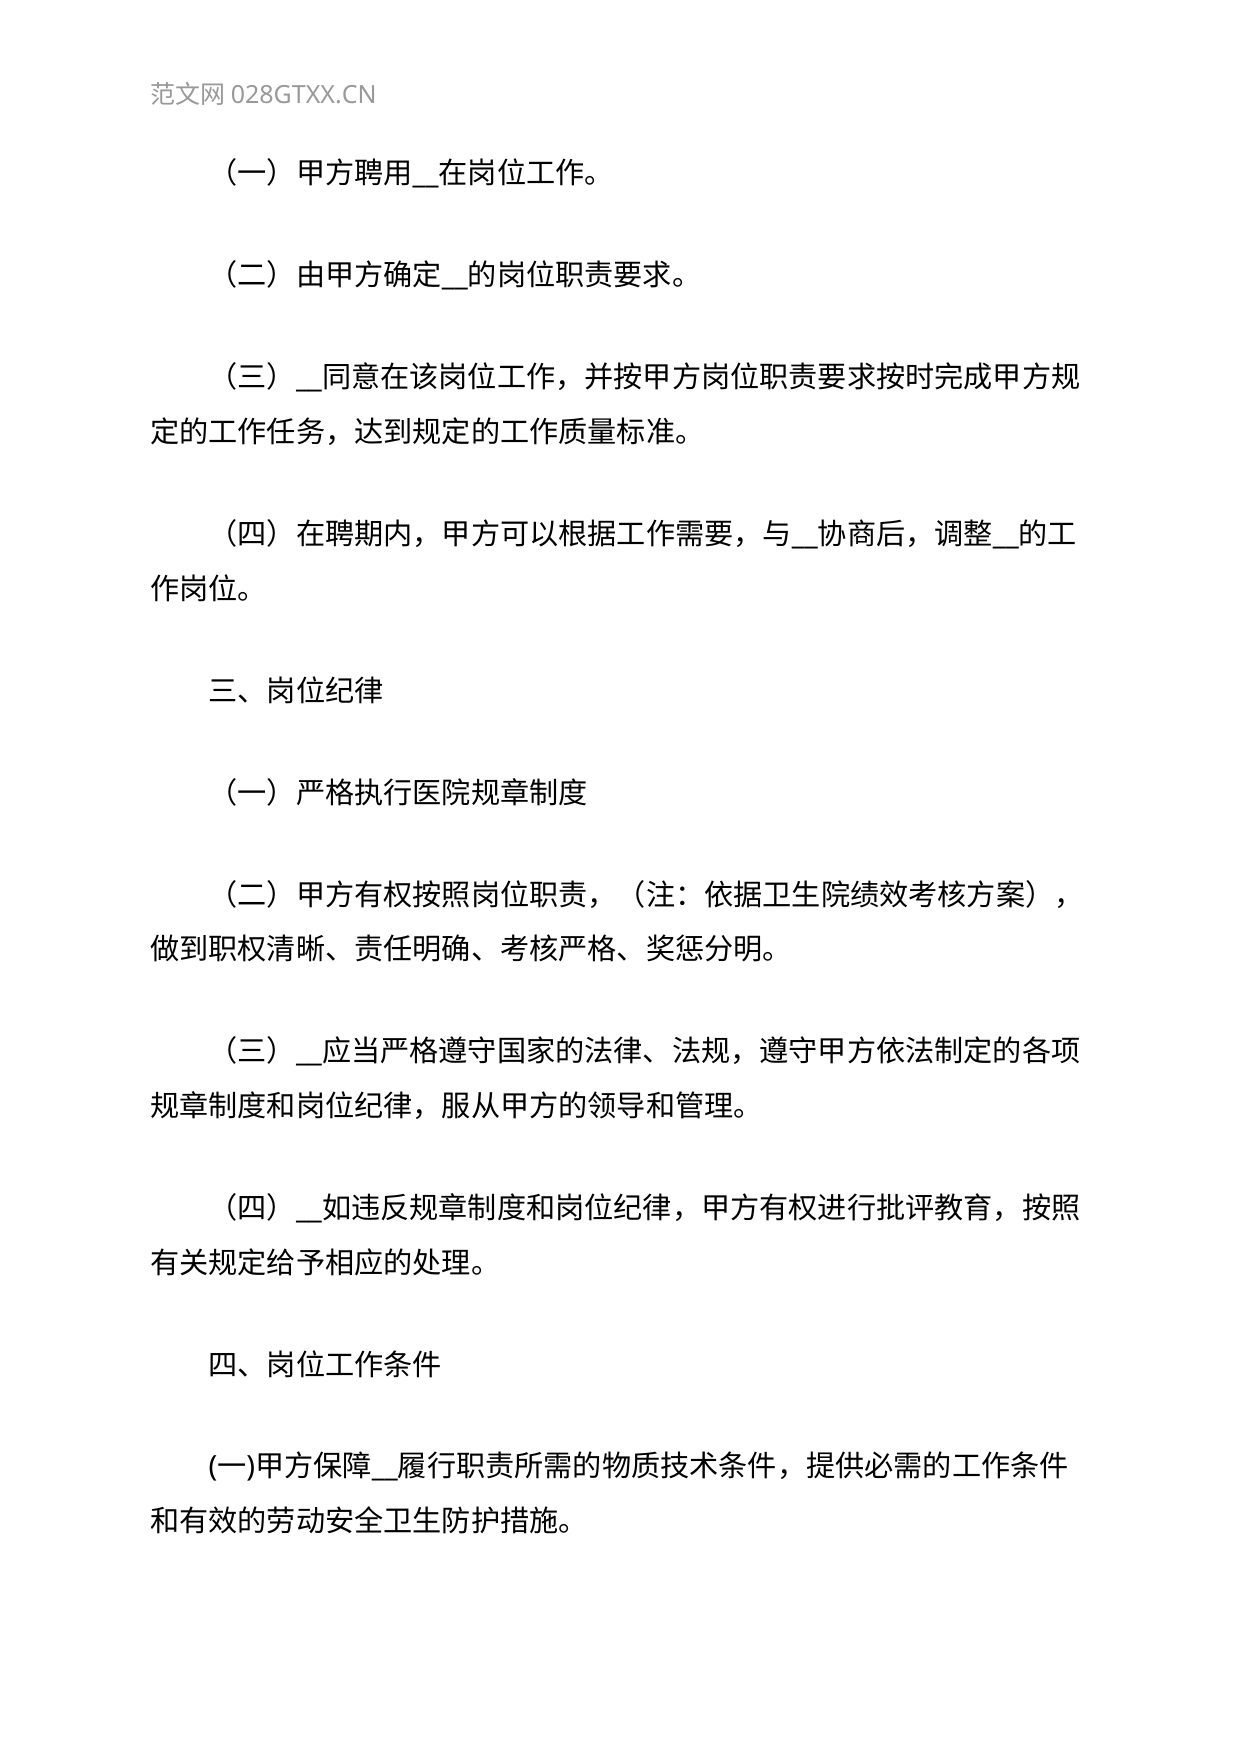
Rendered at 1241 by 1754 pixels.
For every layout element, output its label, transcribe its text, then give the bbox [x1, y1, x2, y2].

text 三、岗位纪律 [150, 667, 1090, 710]
text (一)甲方保障__履行职责所需的物质技术条件，提供必需的工作条件和有效的劳动安全卫生防护措施。 [150, 1443, 1090, 1540]
text （二）甲方有权按照岗位职责，（注：依据卫生院绩效考核方案），做到职权清晰、责任明确、考核严格、奖惩分明。 [150, 871, 1090, 968]
text （一）严格执行医院规章制度 [150, 769, 1090, 812]
text （四）在聘期内，甲方可以根据工作需要，与__协商后，调整__的工作岗位。 [150, 511, 1090, 608]
text （三）__同意在该岗位工作，并按甲方岗位职责要求按时完成甲方规定的工作任务，达到规定的工作质量标准。 [150, 354, 1090, 451]
text （三）__应当严格遵守国家的法律、法规，遵守甲方依法制定的各项规章制度和岗位纪律，服从甲方的领导和管理。 [150, 1028, 1090, 1125]
text （四）__如违反规章制度和岗位纪律，甲方有权进行批评教育，按照有关规定给予相应的处理。 [150, 1184, 1090, 1282]
text （二）由甲方确定__的岗位职责要求。 [150, 252, 1090, 294]
text （一）甲方聘用__在岗位工作。 [150, 150, 1090, 192]
text 四、岗位工作条件 [150, 1341, 1090, 1383]
